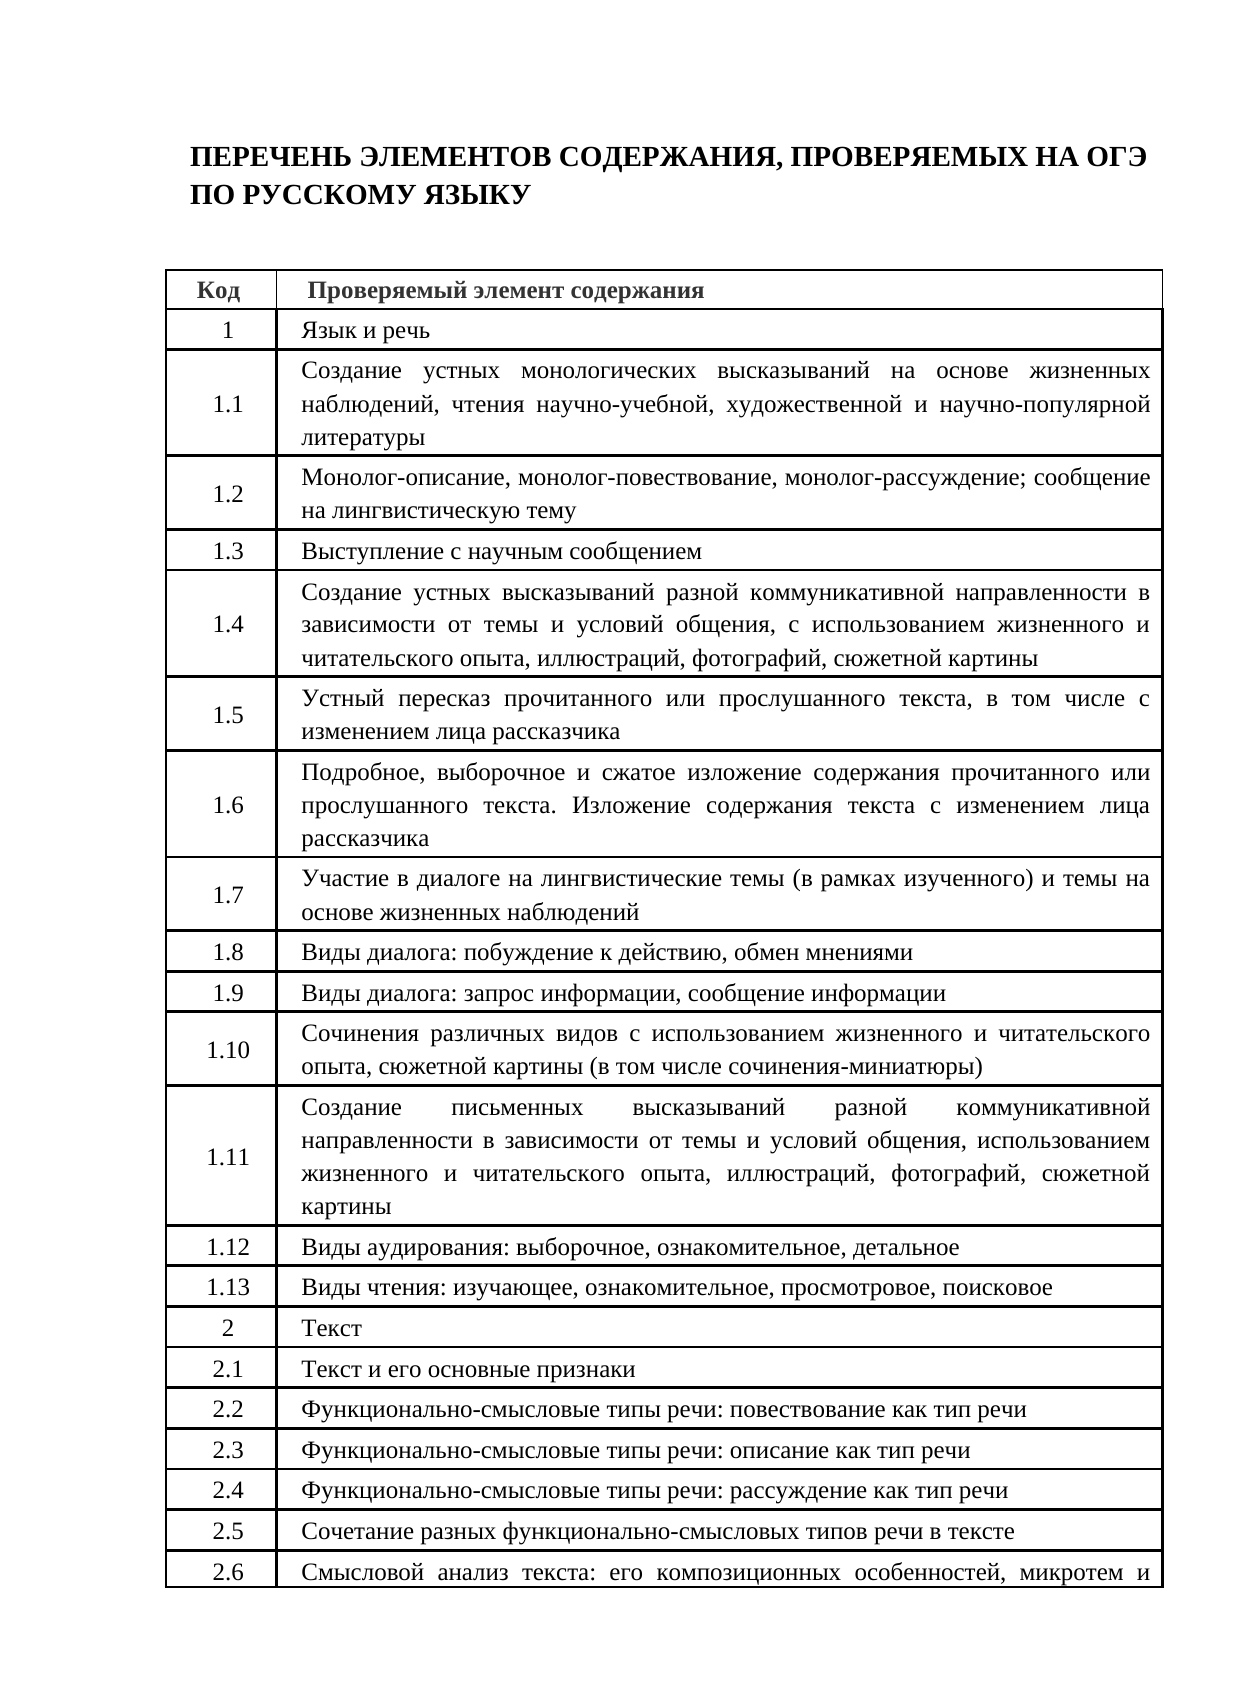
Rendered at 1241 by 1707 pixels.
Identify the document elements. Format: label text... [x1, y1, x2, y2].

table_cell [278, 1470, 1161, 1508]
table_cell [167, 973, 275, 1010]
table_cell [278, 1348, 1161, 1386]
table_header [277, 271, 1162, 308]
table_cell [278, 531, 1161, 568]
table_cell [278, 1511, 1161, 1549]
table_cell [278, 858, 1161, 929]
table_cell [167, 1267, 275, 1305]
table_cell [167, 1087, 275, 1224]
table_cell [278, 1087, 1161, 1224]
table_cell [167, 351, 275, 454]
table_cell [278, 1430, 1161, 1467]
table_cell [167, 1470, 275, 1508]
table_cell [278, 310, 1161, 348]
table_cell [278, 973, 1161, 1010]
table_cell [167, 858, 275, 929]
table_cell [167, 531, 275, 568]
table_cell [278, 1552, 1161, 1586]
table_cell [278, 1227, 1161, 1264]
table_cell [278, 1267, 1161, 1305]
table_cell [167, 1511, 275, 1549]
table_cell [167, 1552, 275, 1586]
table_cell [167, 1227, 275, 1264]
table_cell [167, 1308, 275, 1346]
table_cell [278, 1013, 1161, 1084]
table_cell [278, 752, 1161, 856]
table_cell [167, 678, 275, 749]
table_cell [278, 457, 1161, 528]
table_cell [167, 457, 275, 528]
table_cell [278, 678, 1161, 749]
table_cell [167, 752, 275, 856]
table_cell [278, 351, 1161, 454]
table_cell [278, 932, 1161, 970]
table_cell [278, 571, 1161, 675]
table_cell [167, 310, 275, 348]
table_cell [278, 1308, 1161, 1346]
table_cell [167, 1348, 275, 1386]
text ПЕРЕЧЕНЬ ЭЛЕМЕНТОВ СОДЕРЖАНИЯ, ПРОВЕРЯЕМЫХ НА ОГЭ ПО РУССКОМУ ЯЗЫКУ [190, 139, 1152, 211]
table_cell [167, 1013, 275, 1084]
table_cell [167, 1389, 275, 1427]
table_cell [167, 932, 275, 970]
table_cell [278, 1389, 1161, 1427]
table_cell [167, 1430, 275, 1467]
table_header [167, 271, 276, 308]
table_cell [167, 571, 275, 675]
